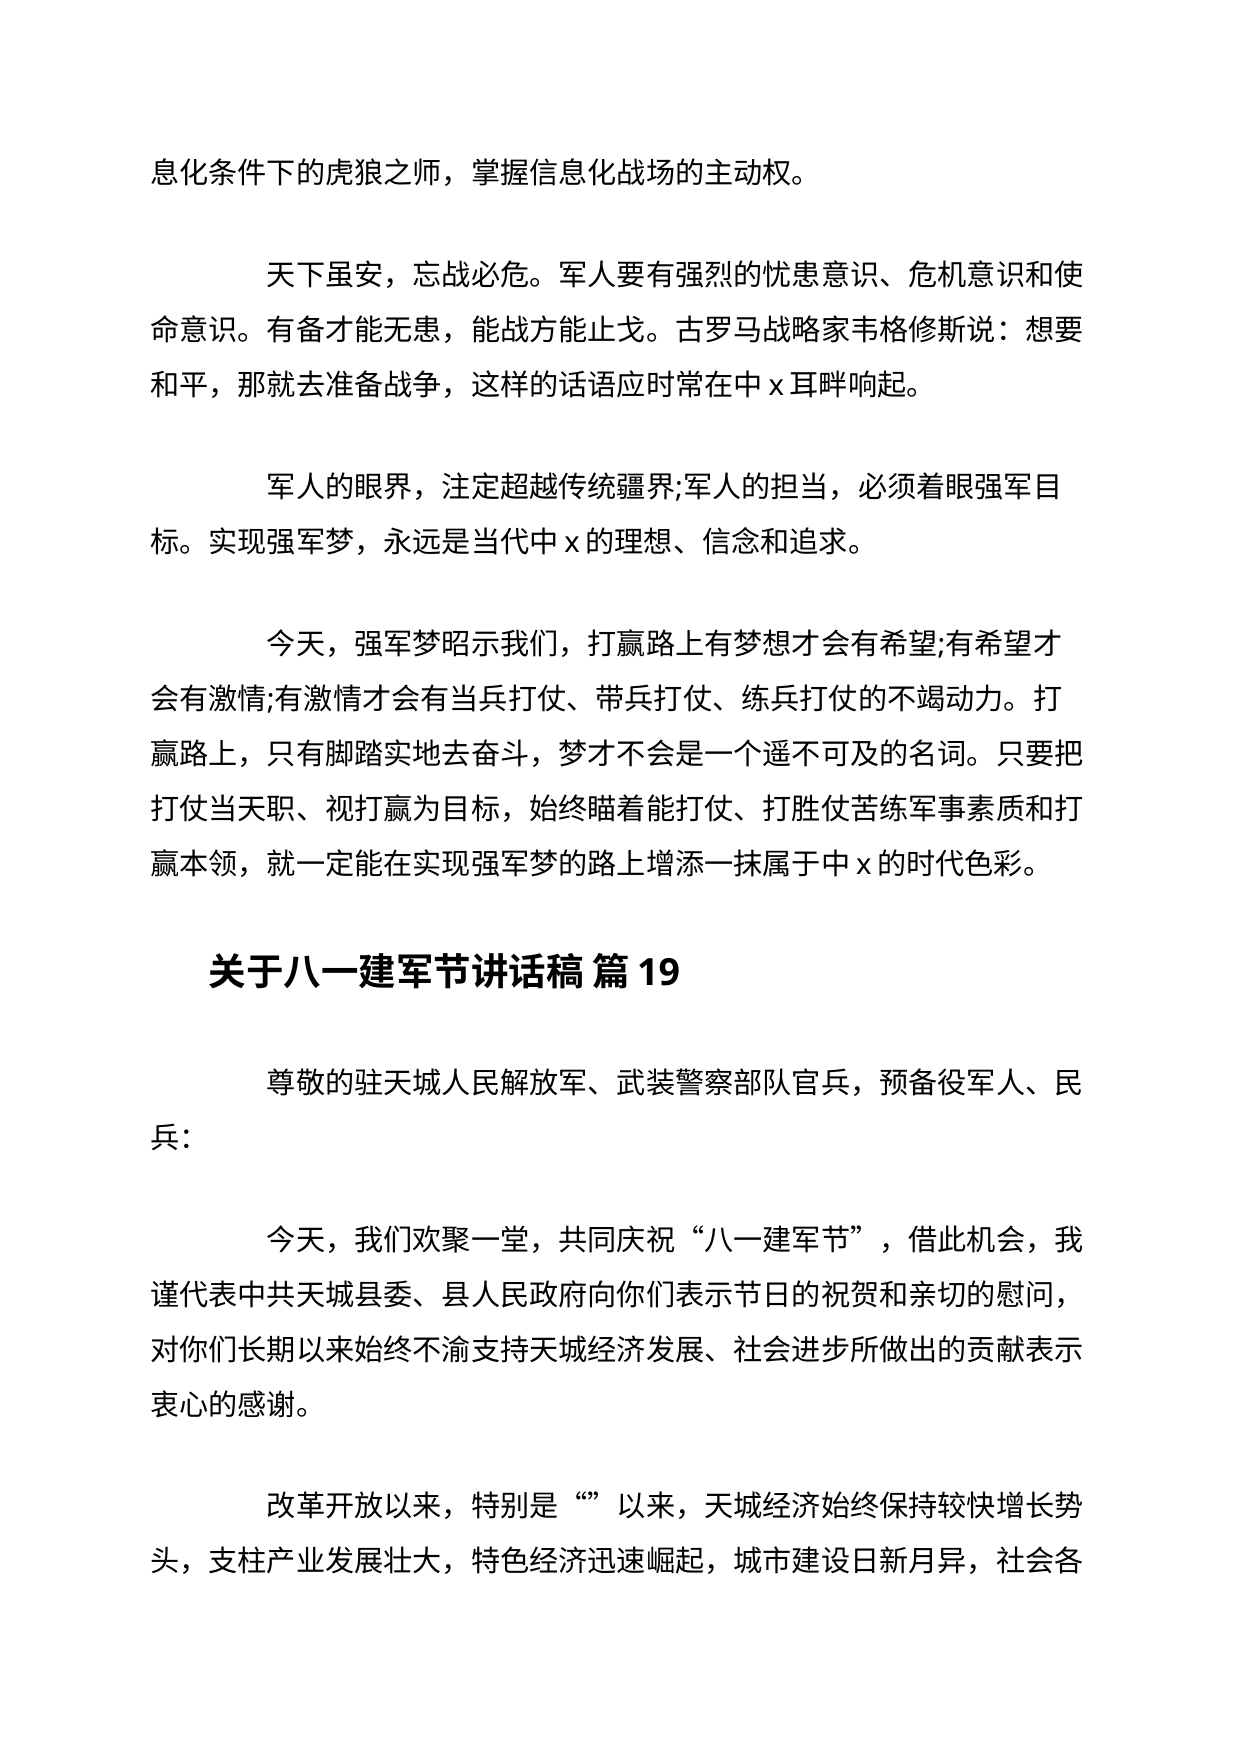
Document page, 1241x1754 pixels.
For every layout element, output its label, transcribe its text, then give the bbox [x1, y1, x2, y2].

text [150, 1483, 1090, 1580]
text 军人的眼界，注定超越传统疆界;军人的担当，必须着眼强军目标。实现强军梦，永远是当代中x的理想、信念和追求。 [150, 463, 1090, 561]
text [150, 150, 1090, 192]
text 今天，我们欢聚一堂，共同庆祝“八一建军节”，借此机会，我谨代表中共天城县委、县人民政府向你们表示节日的祝贺和亲切的慰问，对你们长期以来始终不渝支持天城经济发展、社会进步所做出的贡献表示衷心的感谢。 [150, 1217, 1090, 1423]
text 天下虽安，忘战必危。军人要有强烈的忧患意识、危机意识和使命意识。有备才能无患，能战方能止戈。古罗马战略家韦格修斯说：想要和平，那就去准备战争，这样的话语应时常在中x耳畔响起。 [150, 252, 1090, 404]
text 关于八一建军节讲话稿 篇19 [150, 942, 1090, 997]
text 尊敬的驻天城人民解放军、武装警察部队官兵，预备役军人、民兵： [150, 1060, 1090, 1157]
text 今天，强军梦昭示我们，打赢路上有梦想才会有希望;有希望才会有激情;有激情才会有当兵打仗、带兵打仗、练兵打仗的不竭动力。打赢路上，只有脚踏实地去奋斗，梦才不会是一个遥不可及的名词。只要把打仗当天职、视打赢为目标，始终瞄着能打仗、打胜仗苦练军事素质和打赢本领，就一定能在实现强军梦的路上增添一抹属于中x的时代色彩。 [150, 621, 1090, 883]
